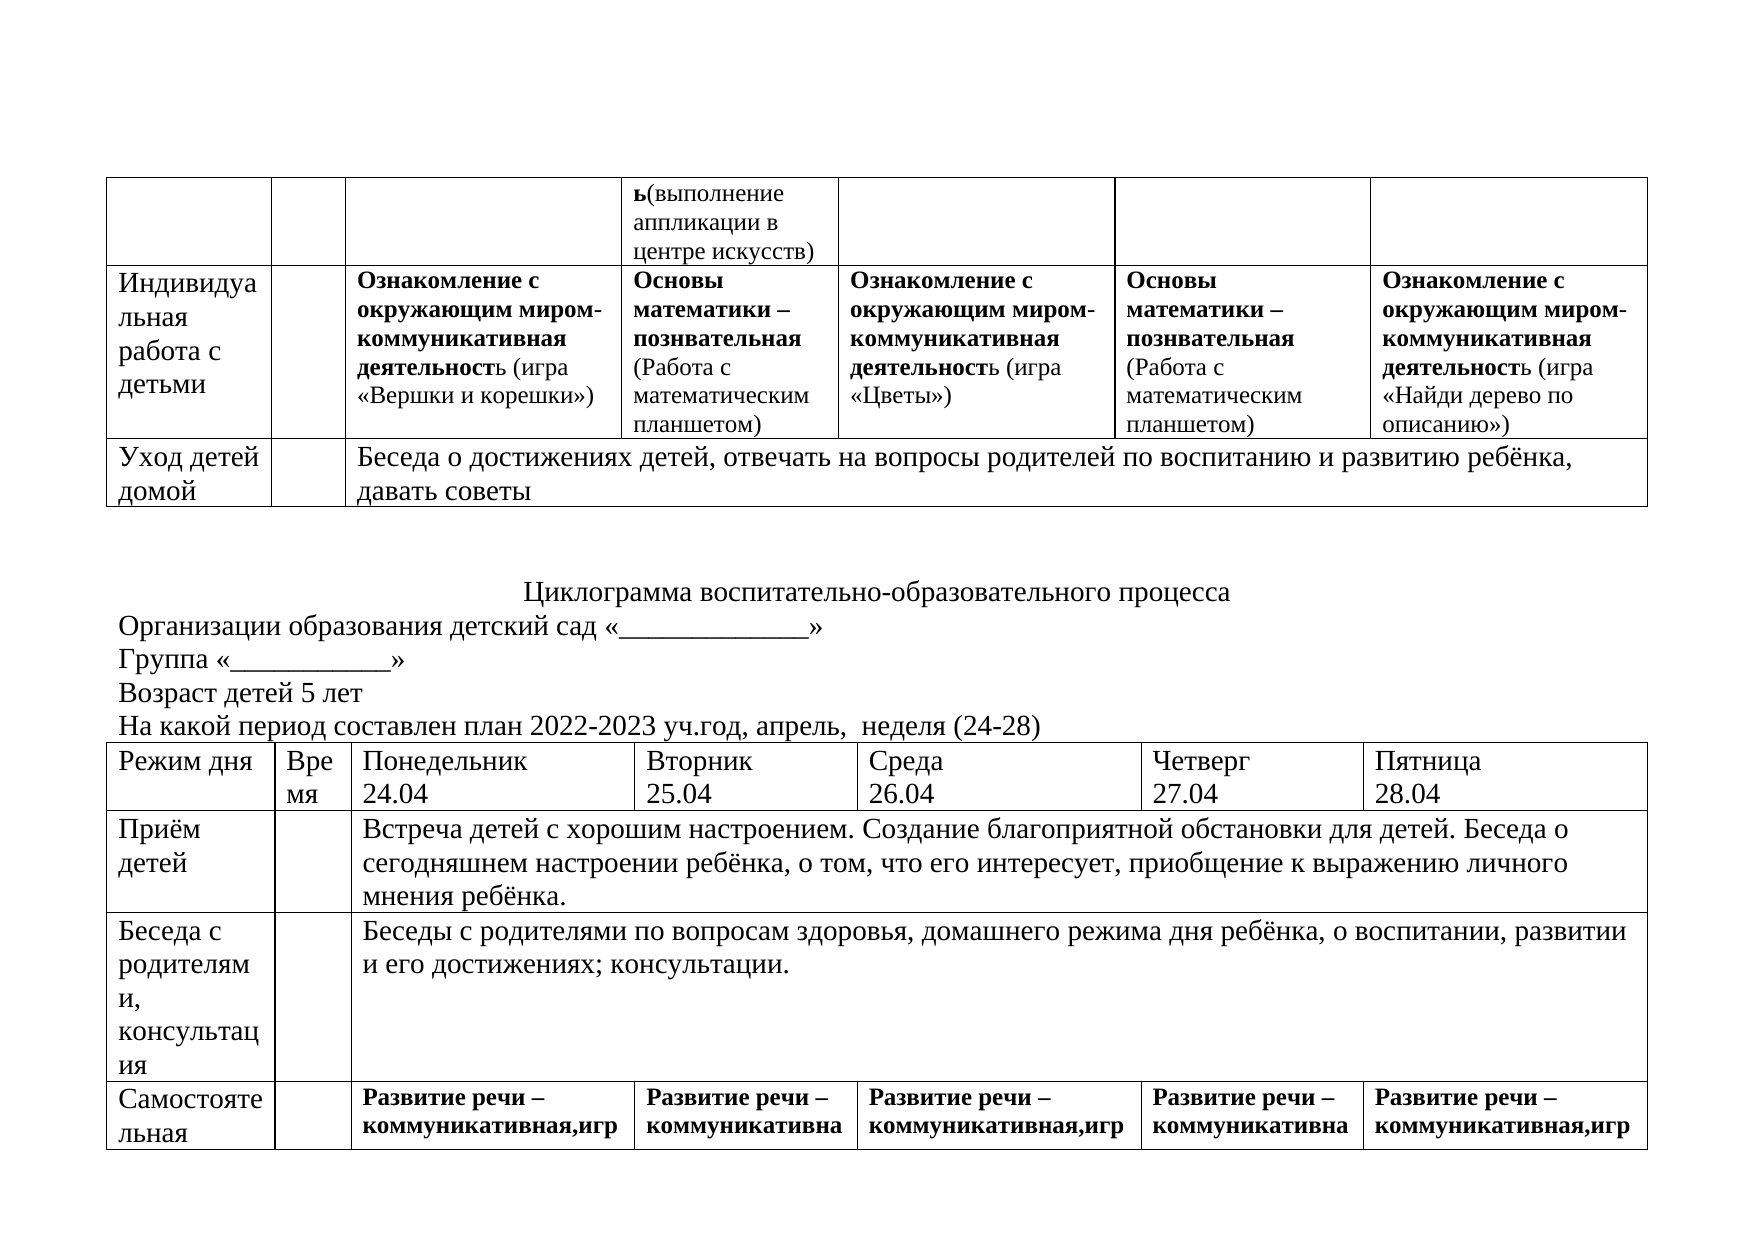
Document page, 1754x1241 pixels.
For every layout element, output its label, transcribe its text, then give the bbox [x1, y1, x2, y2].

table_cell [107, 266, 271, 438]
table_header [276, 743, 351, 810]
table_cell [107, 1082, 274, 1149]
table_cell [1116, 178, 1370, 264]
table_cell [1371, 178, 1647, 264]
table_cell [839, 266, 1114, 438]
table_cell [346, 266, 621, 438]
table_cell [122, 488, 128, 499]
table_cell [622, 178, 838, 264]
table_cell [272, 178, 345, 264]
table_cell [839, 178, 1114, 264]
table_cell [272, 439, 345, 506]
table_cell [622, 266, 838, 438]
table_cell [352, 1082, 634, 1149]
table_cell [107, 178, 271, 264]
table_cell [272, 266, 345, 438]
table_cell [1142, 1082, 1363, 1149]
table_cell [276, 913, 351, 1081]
text Возраст детей 5 лет [118, 675, 1636, 708]
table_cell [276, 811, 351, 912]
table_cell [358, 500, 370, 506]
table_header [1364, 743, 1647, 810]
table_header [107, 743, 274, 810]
text Организации образования детский сад «_____________» [118, 608, 1636, 641]
text Циклограмма воспитательно-образовательного процесса [118, 574, 1636, 608]
text Группа «___________» [118, 641, 1636, 675]
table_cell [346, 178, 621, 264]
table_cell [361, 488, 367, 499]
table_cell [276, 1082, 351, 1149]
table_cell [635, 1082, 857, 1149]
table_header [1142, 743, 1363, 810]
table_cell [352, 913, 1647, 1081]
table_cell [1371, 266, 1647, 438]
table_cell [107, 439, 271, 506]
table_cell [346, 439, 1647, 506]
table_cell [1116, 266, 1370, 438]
text На какой период составлен план 2022-2023 уч.год, апрель, неделя (24-28) [118, 708, 1636, 742]
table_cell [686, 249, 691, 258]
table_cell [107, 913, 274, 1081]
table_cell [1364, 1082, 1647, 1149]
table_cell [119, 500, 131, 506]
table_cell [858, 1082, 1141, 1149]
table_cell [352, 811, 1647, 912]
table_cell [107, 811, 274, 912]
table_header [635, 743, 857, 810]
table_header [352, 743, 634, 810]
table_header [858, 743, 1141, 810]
